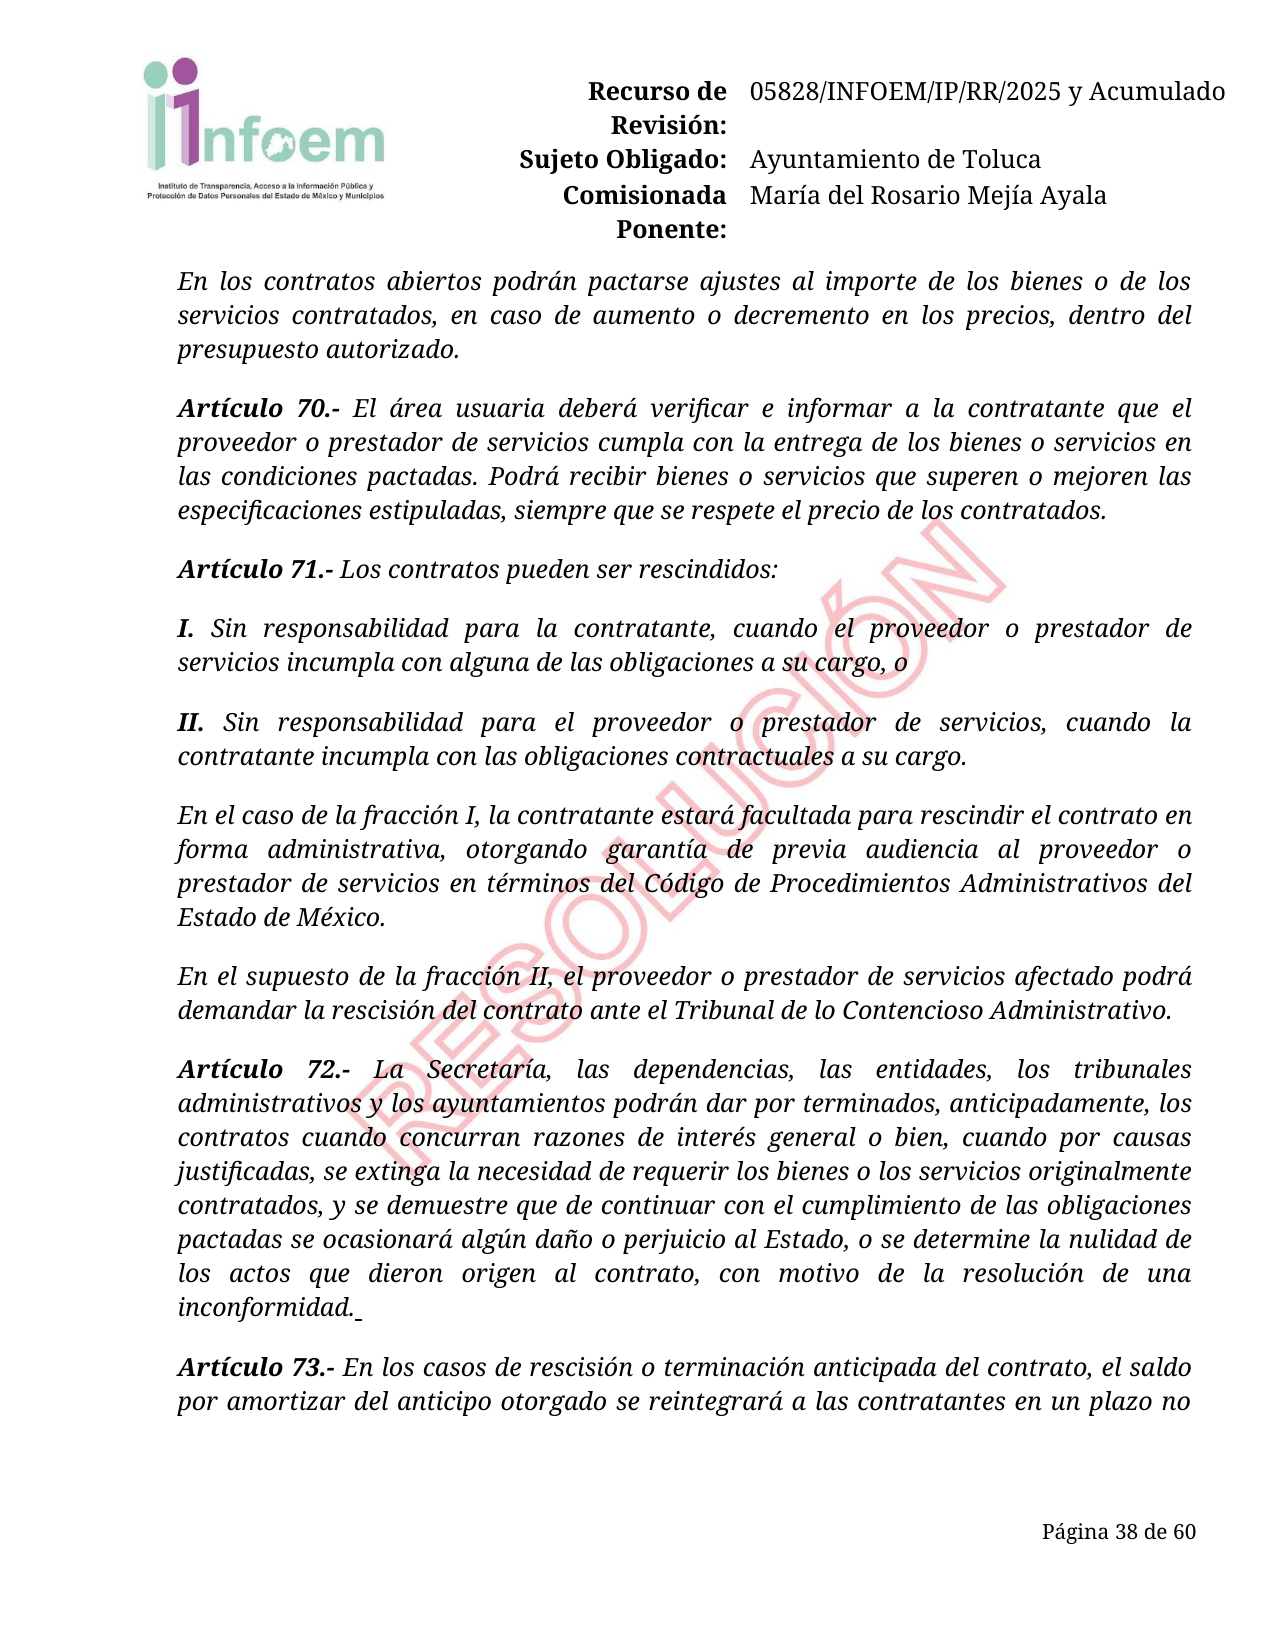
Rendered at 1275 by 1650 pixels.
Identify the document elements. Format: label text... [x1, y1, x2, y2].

text I. Sin responsabilidad para la contratante, cuando el proveedor o prestador de servicios incumpla con alguna de las obligaciones a su cargo, o [177, 611, 1196, 679]
text En el caso de la fracción I, la contratante estará facultada para rescindir el contrato en forma administrativa, otorgando garantía de previa audiencia al proveedor o prestador de servicios en términos del Código de Procedimientos Administrativos del Estado de México. [177, 797, 1196, 933]
text En los contratos abiertos podrán pactarse ajustes al importe de los bienes o de los servicios contratados, en caso de aumento o decremento en los precios, dentro del presupuesto autorizado. [177, 263, 1196, 366]
text Artículo 70.- El área usuaria deberá verificar e informar a la contratante que el proveedor o prestador de servicios cumpla con la entrega de los bienes o servicios en las condiciones pactadas. Podrá recibir bienes o servicios que superen o mejoren las especificaciones estipuladas, siempre que se respete el precio de los contratados. [177, 391, 1196, 527]
text II. Sin responsabilidad para el proveedor o prestador de servicios, cuando la contratante incumpla con las obligaciones contractuales a su cargo. [177, 704, 1196, 772]
picture [24, 0, 1275, 1650]
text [177, 1349, 1196, 1417]
text Artículo 72.- La Secretaría, las dependencias, las entidades, los tribunales administrativos y los ayuntamientos podrán dar por terminados, anticipadamente, los contratos cuando concurran razones de interés general o bien, cuando por causas justificadas, se extinga la necesidad de requerir los bienes o los servicios originalmente contratados, y se demuestre que de continuar con el cumplimiento de las obligaciones pactadas se ocasionará algún daño o perjuicio al Estado, o se determine la nulidad de los actos que dieron origen al contrato, con motivo de la resolución de una inconformidad. [177, 1052, 1196, 1324]
text En el supuesto de la fracción II, el proveedor o prestador de servicios afectado podrá demandar la rescisión del contrato ante el Tribunal de lo Contencioso Administrativo. [177, 958, 1196, 1027]
text Artículo 71.- Los contratos pueden ser rescindidos: [177, 552, 1196, 586]
